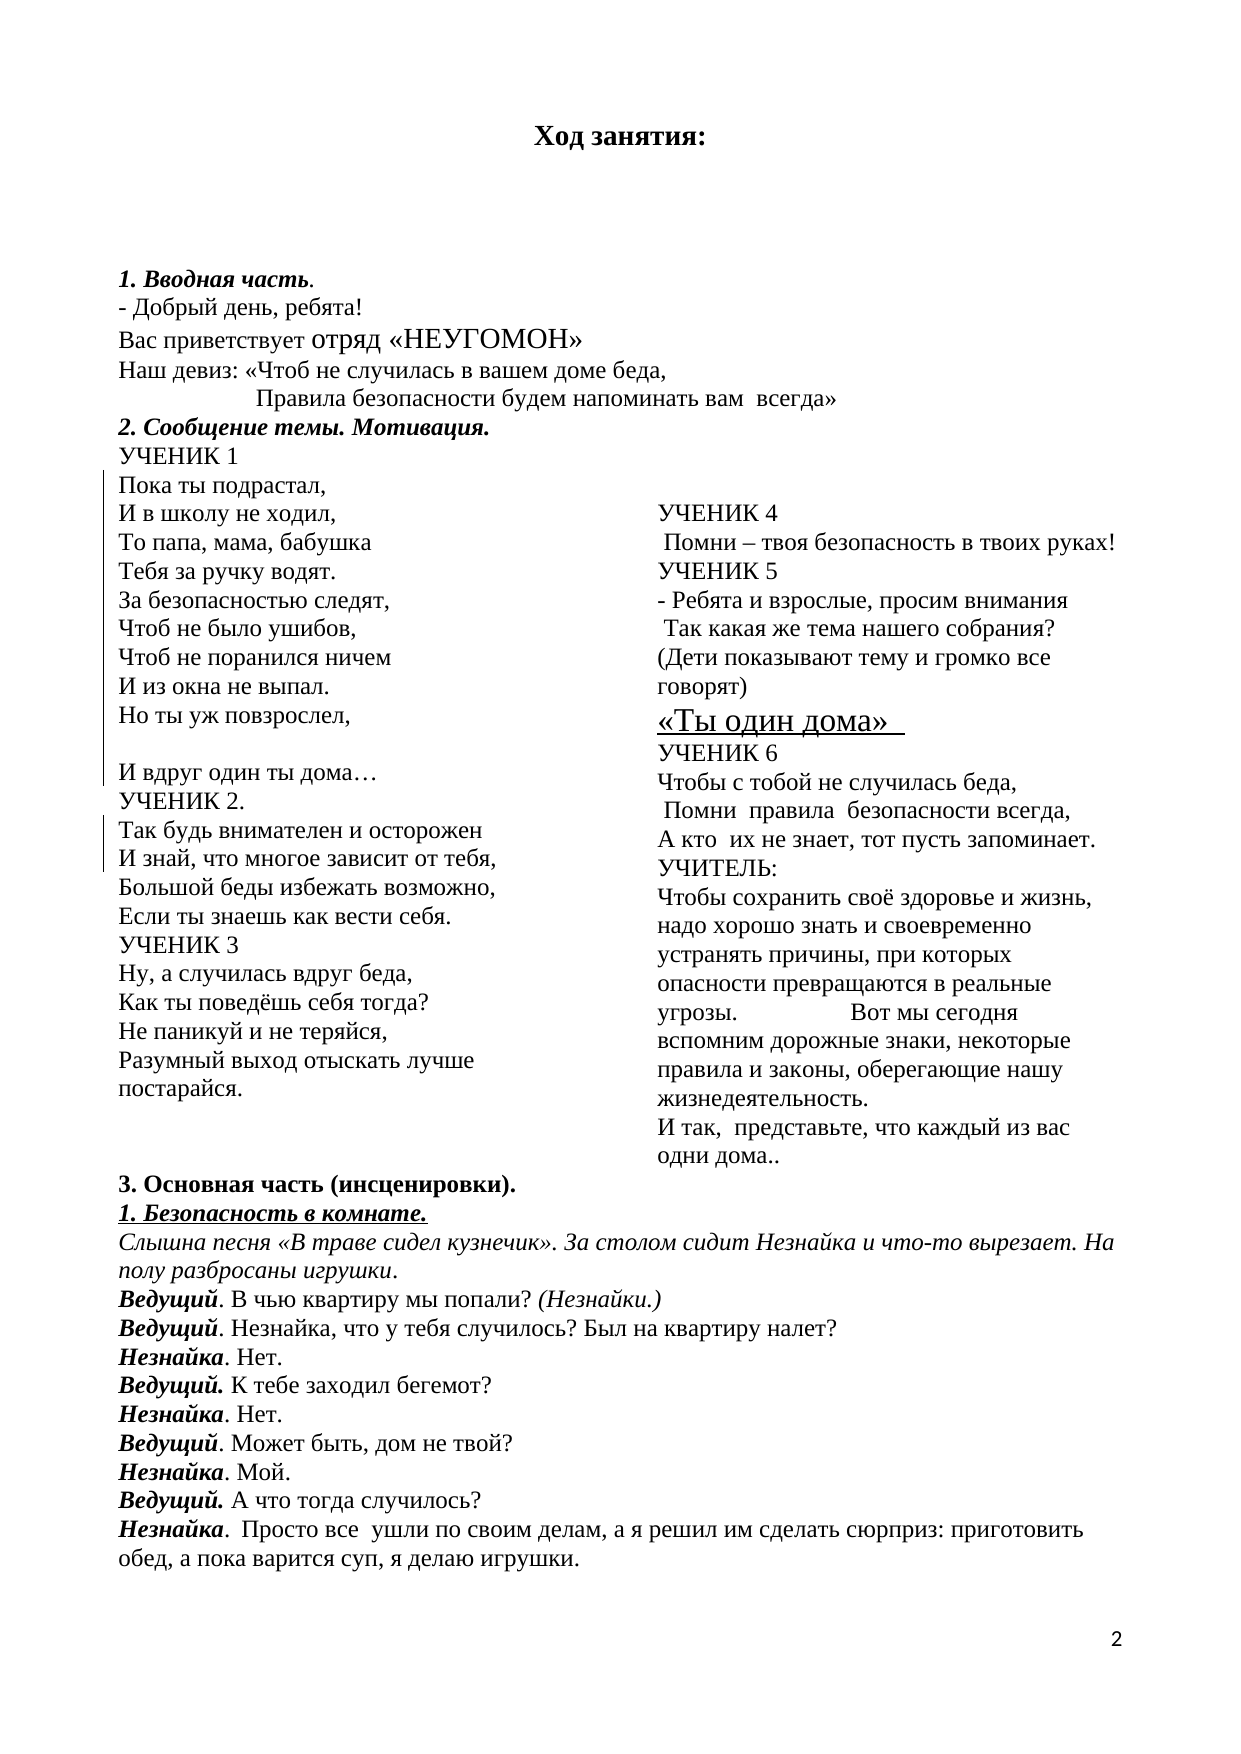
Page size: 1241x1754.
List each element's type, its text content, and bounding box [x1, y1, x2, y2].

text Помни – твоя безопасность в твоих руках! [657, 527, 1122, 556]
text Правила безопасности будем напоминать вам всегда» [118, 383, 1122, 412]
text УЧЕНИК 1 [118, 441, 1122, 470]
text Как ты поведёшь себя тогда? [118, 987, 583, 1016]
text - Ребята и взрослые, просим внимания [657, 585, 1122, 613]
text 3. Основная часть (инсценировки). [118, 1169, 1122, 1198]
text УЧЕНИК 4 [657, 498, 1122, 527]
text Ведущий. Может быть, дом не твой? [118, 1428, 1122, 1457]
text Ну, а случилась вдруг беда, [118, 958, 583, 987]
text Чтобы с тобой не случилась беда, [657, 767, 1122, 796]
text Так какая же тема нашего собрания? [657, 613, 1122, 642]
text Пока ты подрастал, И в школу не ходил, [118, 470, 583, 527]
text Ведущий. Незнайка, что у тебя случилось? Был на квартиру налет? [118, 1313, 1122, 1342]
text УЧЕНИК 2. [118, 786, 583, 815]
text Слышна песня «В траве сидел кузнечик». За столом сидит Незнайка и что-то вырезает. На полу разбросаны игрушки. Ведущий. В чью квартиру мы попали? (Незнайки.) [118, 1227, 1122, 1313]
text И так, представьте, что каждый из вас одни дома.. [657, 1112, 1122, 1169]
text То папа, мама, бабушкаТебя за ручку водят. За безопасностью следят,Чтоб не было ушибов,Чтоб не поранился ничемИ из окна не выпал. [118, 527, 583, 700]
text - Добрый день, ребята! [118, 292, 1122, 321]
text (Дети показывают тему и громко все говорят) [657, 642, 1122, 700]
text А кто их не знает, тот пусть запоминает. [657, 824, 1122, 853]
text Ведущий. К тебе заходил бегемот? [118, 1371, 1122, 1399]
text Так будь внимателен и остороженИ знай, что многое зависит от тебя, Большой беды избежать возможно, [118, 815, 583, 901]
text Ведущий. А что тогда случилось? [118, 1486, 1122, 1514]
text Вас приветствует отряд «НЕУГОМОН» [118, 321, 1122, 355]
text Ход занятия: [118, 118, 1122, 152]
text «Ты один дома» [657, 700, 1122, 738]
text УЧЕНИК 5 [657, 556, 1122, 585]
text УЧЕНИК 3 [118, 930, 583, 958]
text Наш девиз: «Чтоб не случилась в вашем доме беда, [118, 355, 1122, 383]
text Если ты знаешь как вести себя. [118, 901, 583, 930]
text Незнайка. Мой. [118, 1457, 1122, 1486]
text 1. Вводная часть. [118, 264, 1122, 292]
text Помни правила безопасности всегда, [657, 796, 1122, 824]
text УЧЕНИК 6 [657, 738, 1122, 767]
text Незнайка. Нет. [118, 1342, 1122, 1371]
text Незнайка. Просто все ушли по своим делам, а я решил им сделать сюрприз: приготовить обед, а пока варится суп, я делаю игрушки. [118, 1514, 1122, 1572]
text Чтобы сохранить своё здоровье и жизнь, надо хорошо знать и своевременно устранять причины, при которых опасности превращаются в реальные угрозы. Вот мы сегодня вспомним дорожные знаки, некоторые правила и законы, оберегающие нашу жизнедеятельность. [657, 882, 1122, 1112]
text 2. Сообщение темы. Мотивация. [118, 412, 1122, 441]
text Разумный выход отыскать лучше постарайся. [118, 1045, 583, 1102]
text 1. Безопасность в комнате. [118, 1198, 1122, 1227]
text Незнайка. Нет. [118, 1399, 1122, 1428]
text УЧИТЕЛЬ: [657, 853, 1122, 882]
text Но ты уж повзрослел, И вдруг один ты дома… [118, 700, 583, 786]
text Не паникуй и не теряйся, [118, 1016, 583, 1045]
